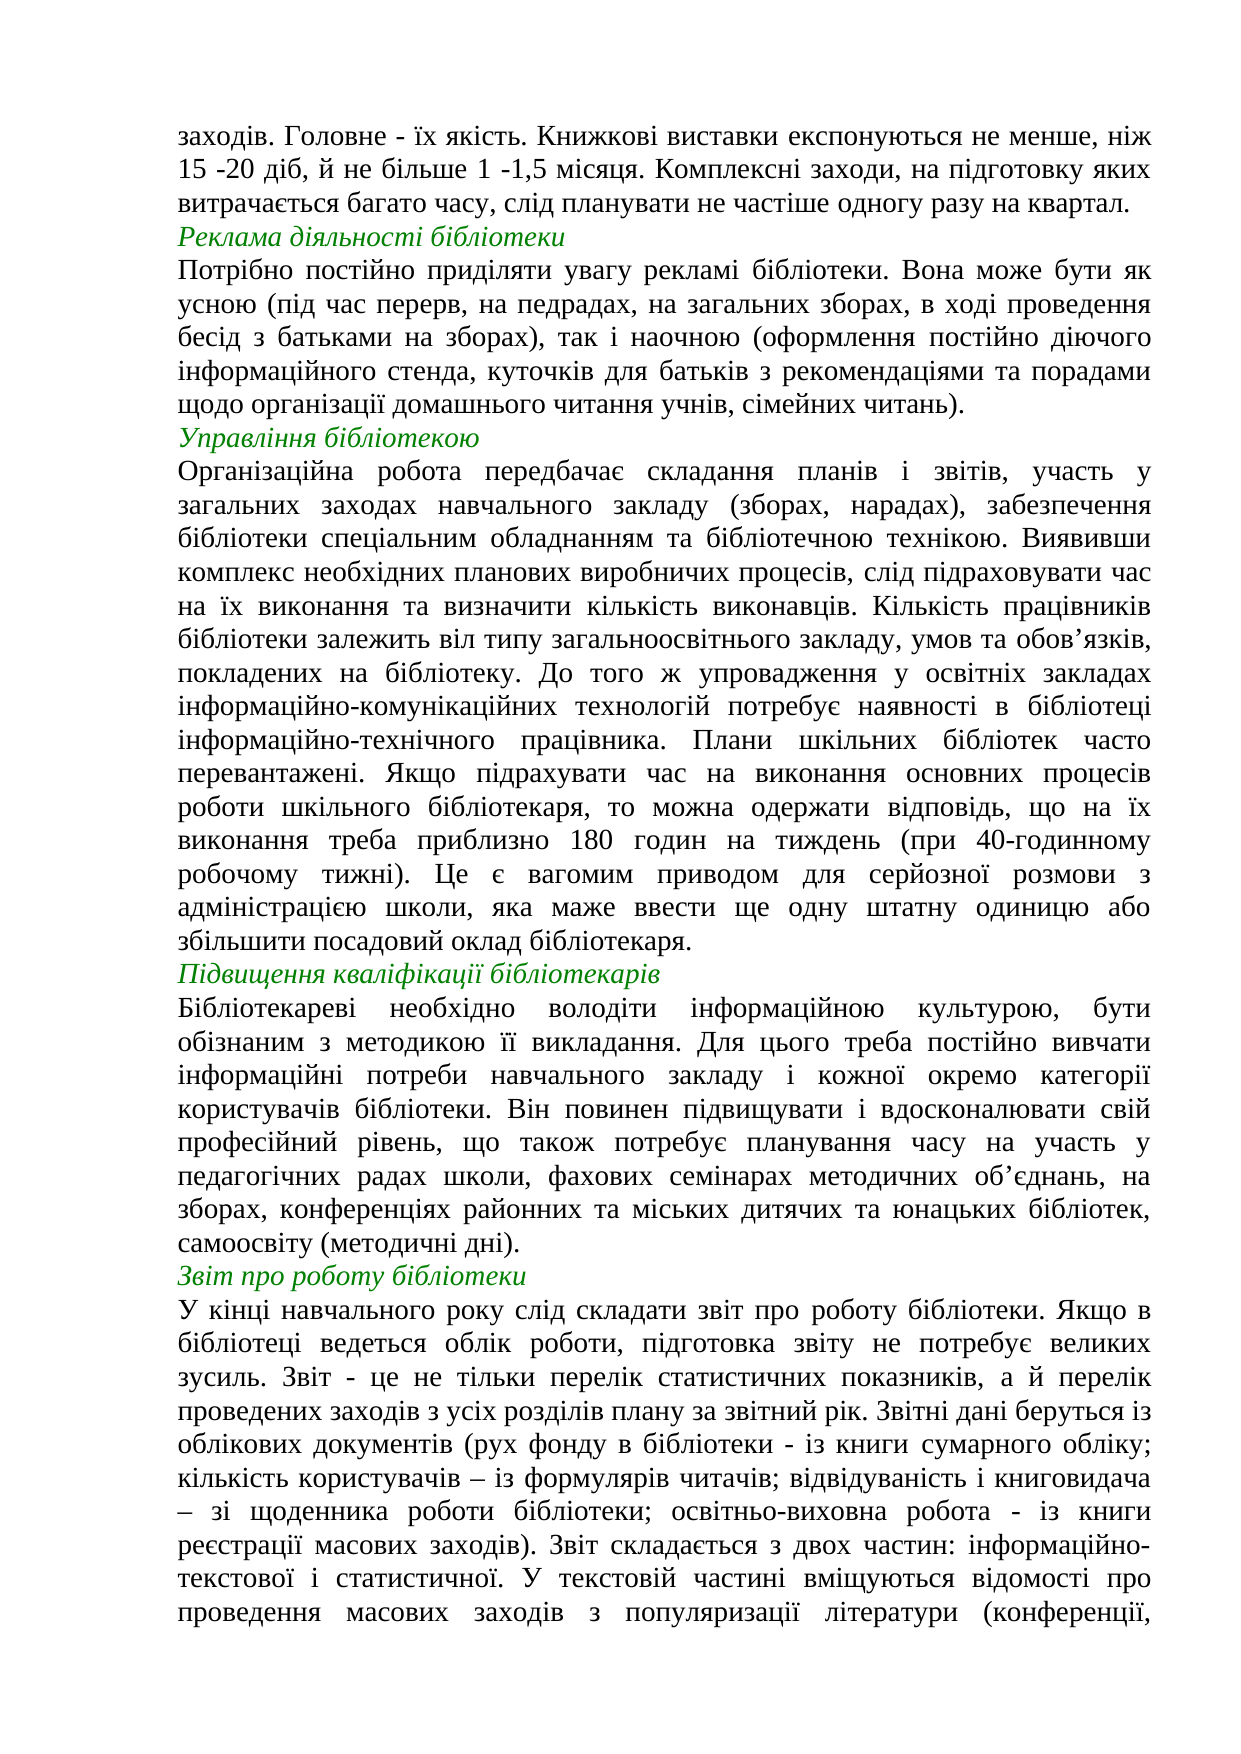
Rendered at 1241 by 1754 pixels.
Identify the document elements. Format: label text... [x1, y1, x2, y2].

text Підвищення кваліфікації бібліотекарів [177, 957, 1152, 990]
text Управління бібліотекою [177, 420, 1152, 453]
text Організаційна робота передбачає складання планів і звітів, участь у загальних заходах навчального закладу (зборах, нарадах), забезпечення бібліотеки спеціальним обладнанням та бібліотечною технікою. Виявивши комплекс необхідних планових виробничих процесів, слід підраховувати час на їх виконання та визначити кількість виконавців. Кількість працівників бібліотеки залежить віл типу загальноосвітнього закладу, умов та обов’язків, покладених на бібліотеку. До того ж упровадження у освітніх закладах інформаційно-комунікаційних технологій потребує наявності в бібліотеці інформаційно-технічного працівника. Плани шкільних бібліотек часто перевантажені. Якщо підрахувати час на виконання основних процесів роботи шкільного бібліотекаря, то можна одержати відповідь, що на їх виконання треба приблизно 180 годин на тиждень (при 40-годинному робочому тижні). Це є вагомим приводом для серйозної розмови з адміністрацією школи, яка маже ввести ще одну штатну одиницю або збільшити посадовий оклад бібліотекаря. [177, 453, 1152, 957]
text Реклама діяльності бібліотеки [177, 219, 1152, 252]
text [177, 1292, 1152, 1627]
text Бібліотекареві необхідно володіти інформаційною культурою, бути обізнаним з методикою її викладання. Для цього треба постійно вивчати інформаційні потреби навчального закладу і кожної окремо категорії користувачів бібліотеки. Він повинен підвищувати і вдосконалювати свій професійний рівень, що також потребує планування часу на участь у педагогічних радах школи, фахових семінарах методичних об’єднань, на зборах, конференціях районних та міських дитячих та юнацьких бібліотек, самоосвіту (методичні дні). [177, 990, 1152, 1258]
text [177, 118, 1152, 219]
text Потрібно постійно приділяти увагу рекламі бібліотеки. Вона може бути як усною (під час перерв, на педрадах, на загальних зборах, в ході проведення бесід з батьками на зборах), так і наочною (оформлення постійно діючого інформаційного стенда, куточків для батьків з рекомендаціями та порадами щодо організації домашнього читання учнів, сімейних читань). [177, 252, 1152, 420]
text Звіт про роботу бібліотеки [177, 1258, 1152, 1292]
